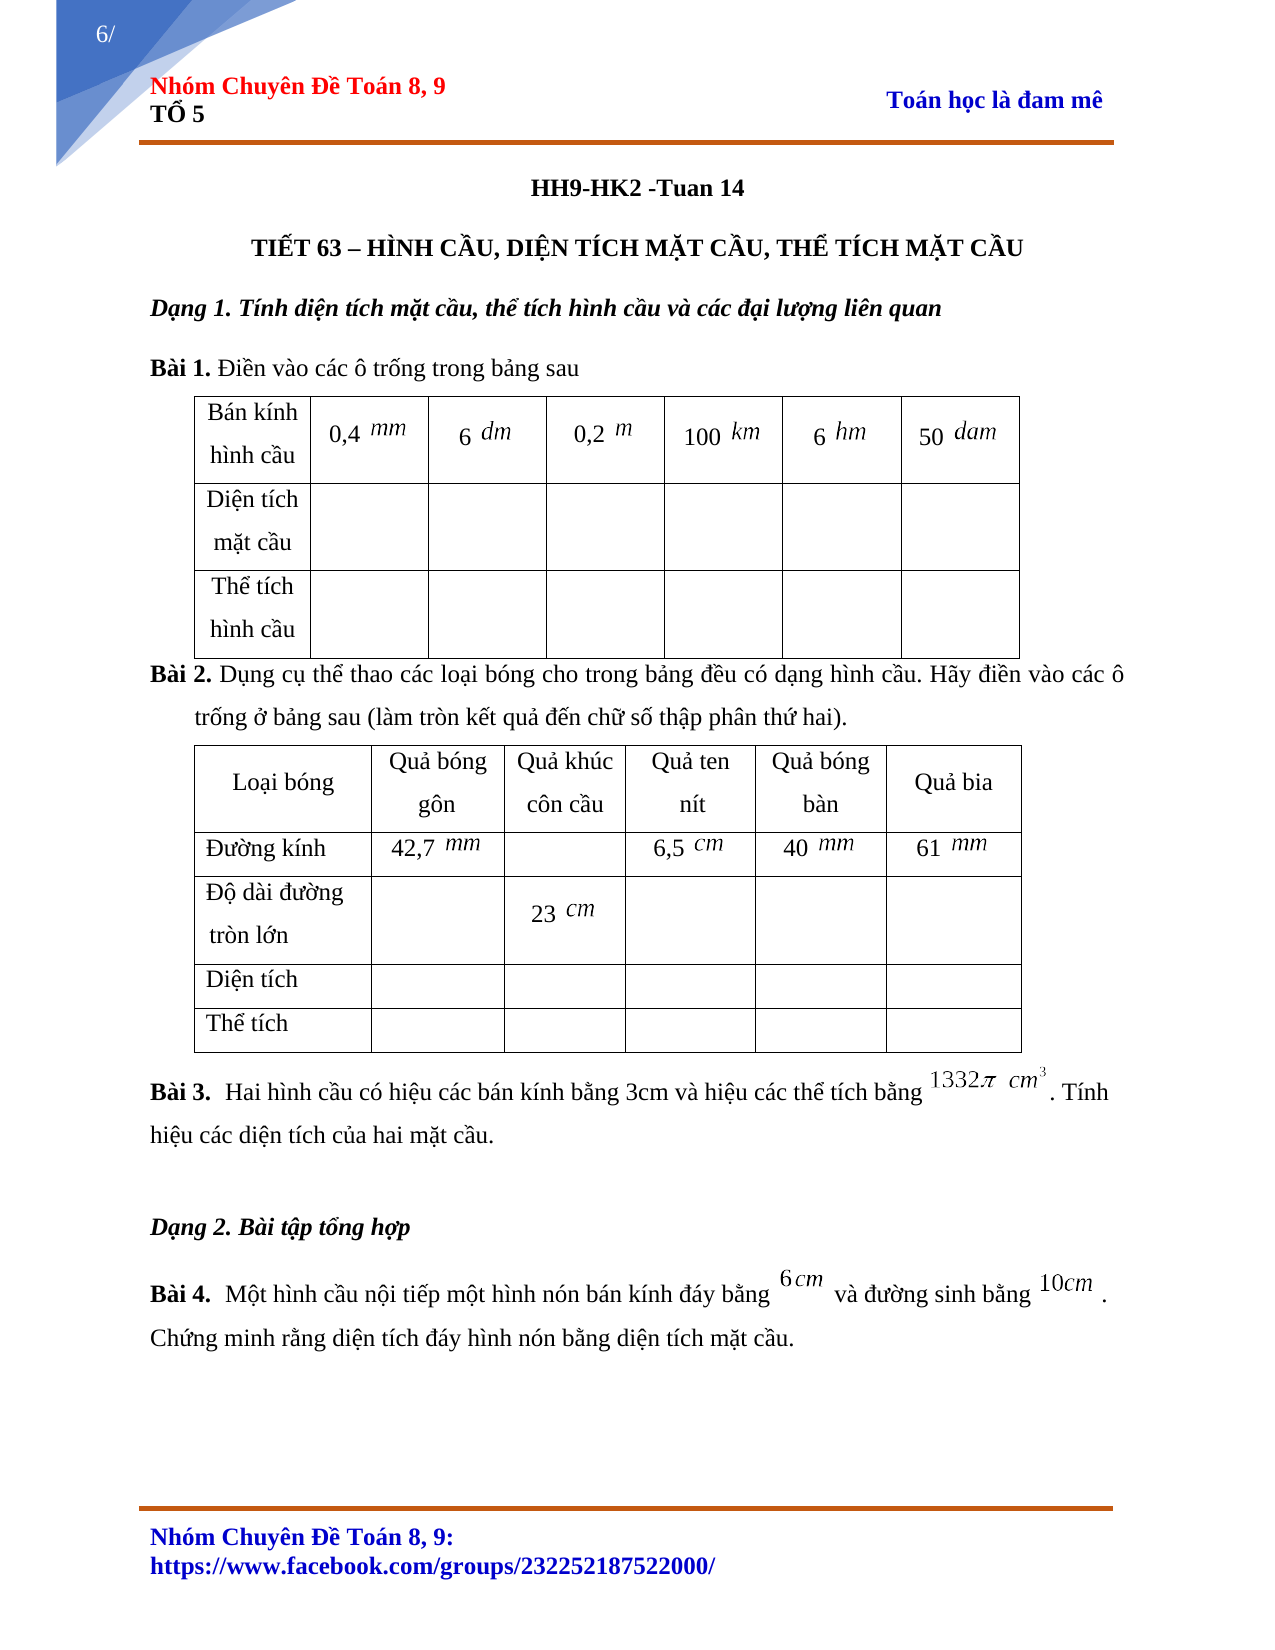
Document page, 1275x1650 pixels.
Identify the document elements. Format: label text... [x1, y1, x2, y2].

table_cell [311, 484, 428, 570]
table_cell [626, 965, 755, 1007]
table_cell [547, 571, 664, 658]
table_header 6 [783, 397, 901, 483]
text TIẾT 63 – HÌNH CẦU, DIỆN TÍCH MẶT CẦU, THỂ TÍCH MẶT CẦU [150, 233, 1125, 262]
table_header 6 [429, 397, 546, 483]
table_header Quả bia [887, 746, 1021, 832]
table_cell [887, 877, 1021, 963]
table_header Quả bóng gôn [372, 746, 504, 832]
table_cell 6,5 [626, 833, 755, 876]
text Dạng 1. Tính diện tích mặt cầu, thể tích hình cầu và các đại lượng liên quan [150, 293, 1125, 322]
table_cell 61 [887, 833, 1021, 876]
table_header Quả khúc côn cầu [505, 746, 625, 832]
table_cell 23 [505, 877, 625, 963]
table_cell Diện tích [195, 965, 371, 1007]
text Bài 1. Điền vào các ô trống trong bảng sau [150, 353, 1125, 382]
table_cell [372, 1009, 504, 1052]
table_cell [505, 833, 625, 876]
table_header Quả ten nít [626, 746, 755, 832]
table_cell [902, 484, 1019, 570]
table_cell Độ dài đường tròn lớn [195, 877, 371, 963]
table_cell Đường kính [195, 833, 371, 876]
table_header 100 [665, 397, 782, 483]
table_cell [372, 965, 504, 1007]
table_cell [756, 965, 886, 1007]
text Bài 3. Hai hình cầu có hiệu các bán kính bằng 3cm và hiệu các thể tích bằng . Tính hiệu các diện tích của hai mặt cầu. [150, 1061, 1125, 1148]
table_cell [626, 1009, 755, 1052]
table_cell [429, 484, 546, 570]
table_cell [626, 877, 755, 963]
table_cell [887, 1009, 1021, 1052]
table_cell Thể tích [195, 1009, 371, 1052]
table_cell Thể tích hình cầu [195, 571, 310, 658]
table_cell 40 [756, 833, 886, 876]
table_cell [505, 1009, 625, 1052]
text Bài 2. Dụng cụ thể thao các loại bóng cho trong bảng đều có dạng hình cầu. Hãy điền vào các ô trống ở bảng sau (làm tròn kết quả đến chữ số thập phân thứ hai). [150, 659, 1125, 731]
picture [56, 0, 298, 168]
table_cell [311, 571, 428, 658]
table_header Loại bóng [195, 746, 371, 832]
table_cell 42,7 [372, 833, 504, 876]
table_header Bán kính hình cầu [195, 397, 310, 483]
table_cell [756, 1009, 886, 1052]
text Bài 4. Một hình cầu nội tiếp một hình nón bán kính đáy bằng và đường sinh bằng . Chứng minh rằng diện tích đáy hình nón bằng diện tích mặt cầu. [150, 1264, 1125, 1351]
text Dạng 2. Bài tập tổng hợp [150, 1212, 1125, 1241]
table_cell [665, 484, 782, 570]
table_cell [505, 965, 625, 1007]
table_header 0,2 [547, 397, 664, 483]
text HH9-HK2 -Tuan 14 [150, 173, 1125, 202]
table_cell [783, 571, 901, 658]
table_cell [902, 571, 1019, 658]
table_header 0,4 [311, 397, 428, 483]
table_cell [665, 571, 782, 658]
table_cell [756, 877, 886, 963]
table_cell [887, 965, 1021, 1007]
table_cell [429, 571, 546, 658]
table_header 50 [902, 397, 1019, 483]
table_cell [547, 484, 664, 570]
table_cell Diện tích mặt cầu [195, 484, 310, 570]
table_cell [372, 877, 504, 963]
table_cell [783, 484, 901, 570]
table_header Quả bóng bàn [756, 746, 886, 832]
